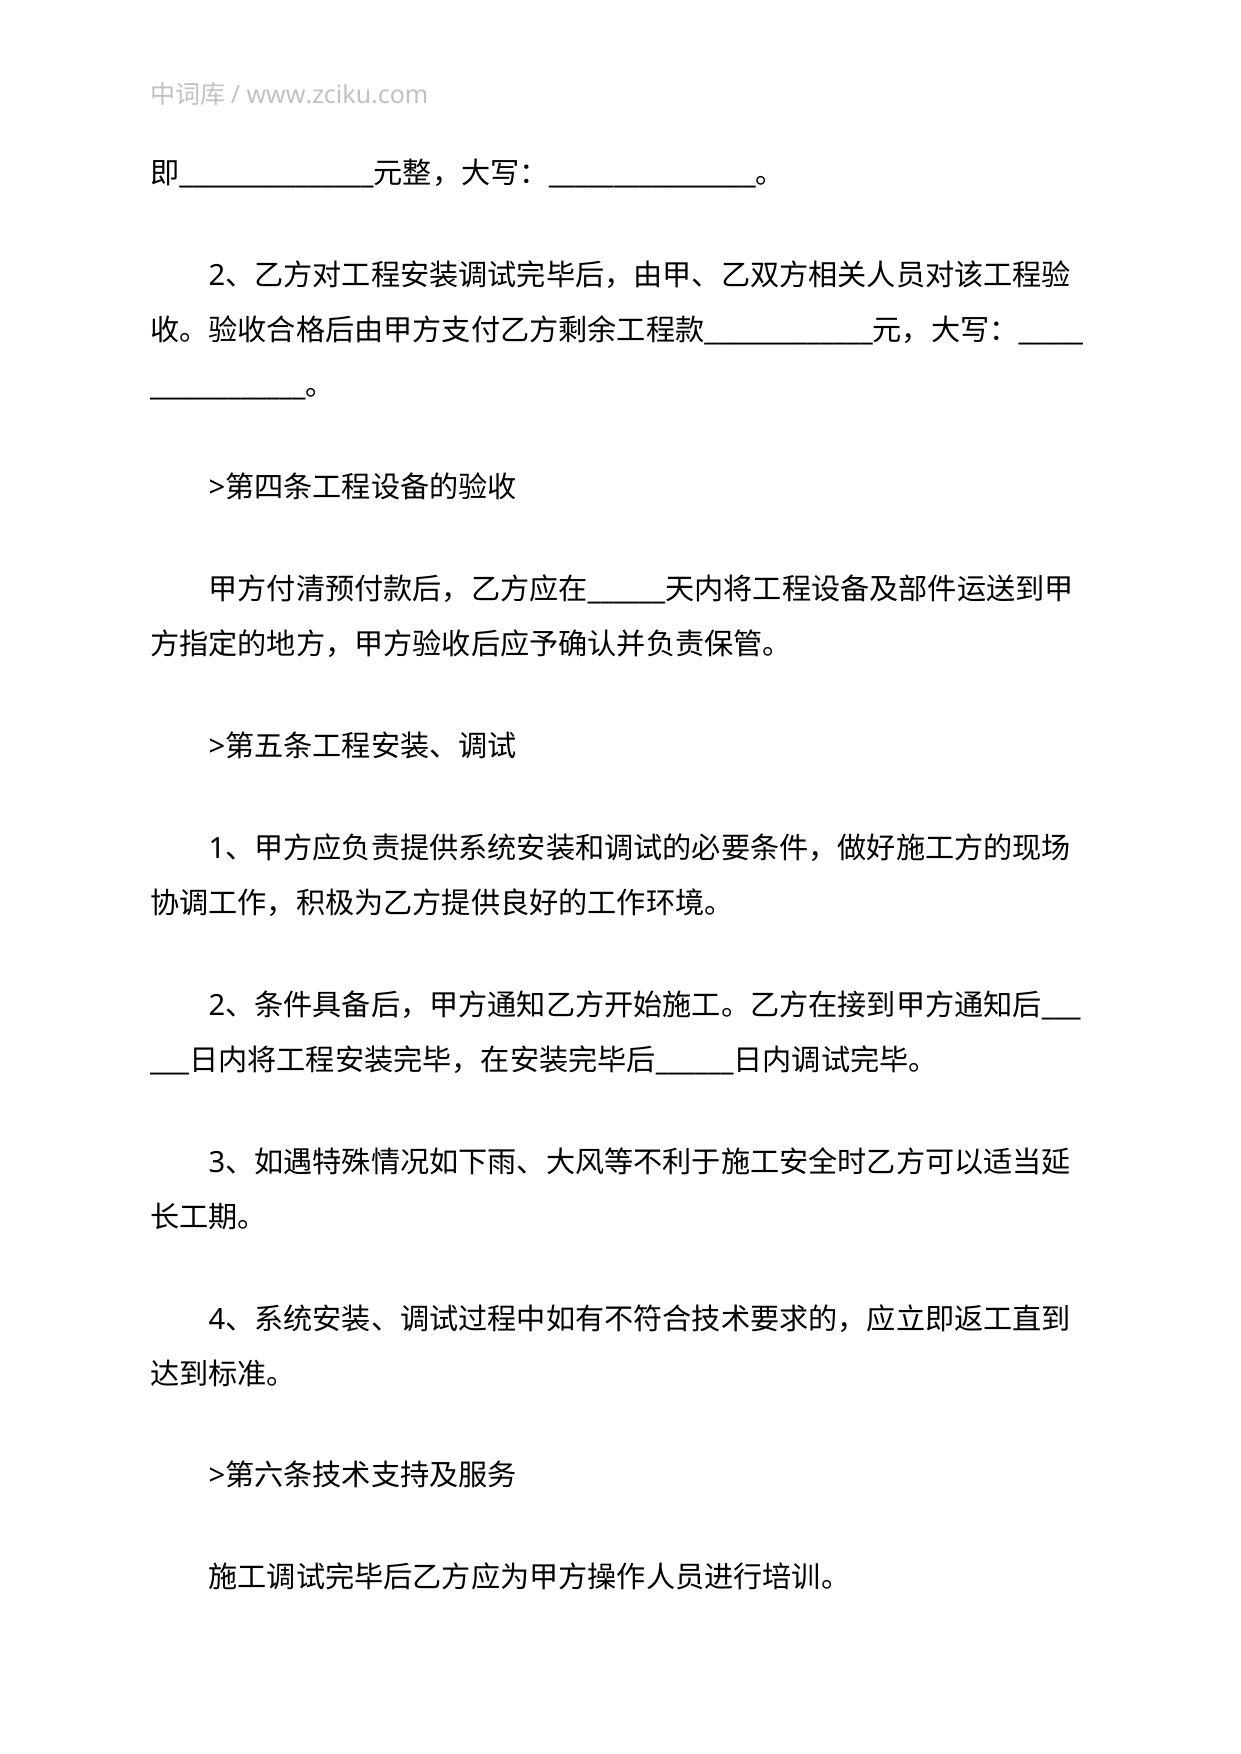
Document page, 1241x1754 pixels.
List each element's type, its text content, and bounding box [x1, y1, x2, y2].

text 2、条件具备后，甲方通知乙方开始施工。乙方在接到甲方通知后______日内将工程安装完毕，在安装完毕后______日内调试完毕。 [150, 981, 1090, 1079]
text 2、乙方对工程安装调试完毕后，由甲、乙双方相关人员对该工程验收。验收合格后由甲方支付乙方剩余工程款_____________元，大写：_________________。 [150, 252, 1090, 404]
text 4、系统安装、调试过程中如有不符合技术要求的，应立即返工直到达到标准。 [150, 1295, 1090, 1392]
text 1、甲方应负责提供系统安装和调试的必要条件，做好施工方的现场协调工作，积极为乙方提供良好的工作环境。 [150, 825, 1090, 922]
text >第六条技术支持及服务 [150, 1452, 1090, 1494]
text >第四条工程设备的验收 [150, 464, 1090, 506]
text 施工调试完毕后乙方应为甲方操作人员进行培训。 [150, 1554, 1090, 1596]
text 3、如遇特殊情况如下雨、大风等不利于施工安全时乙方可以适当延长工期。 [150, 1138, 1090, 1236]
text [150, 150, 1090, 192]
text 甲方付清预付款后，乙方应在______天内将工程设备及部件运送到甲方指定的地方，甲方验收后应予确认并负责保管。 [150, 566, 1090, 663]
text >第五条工程安装、调试 [150, 723, 1090, 765]
